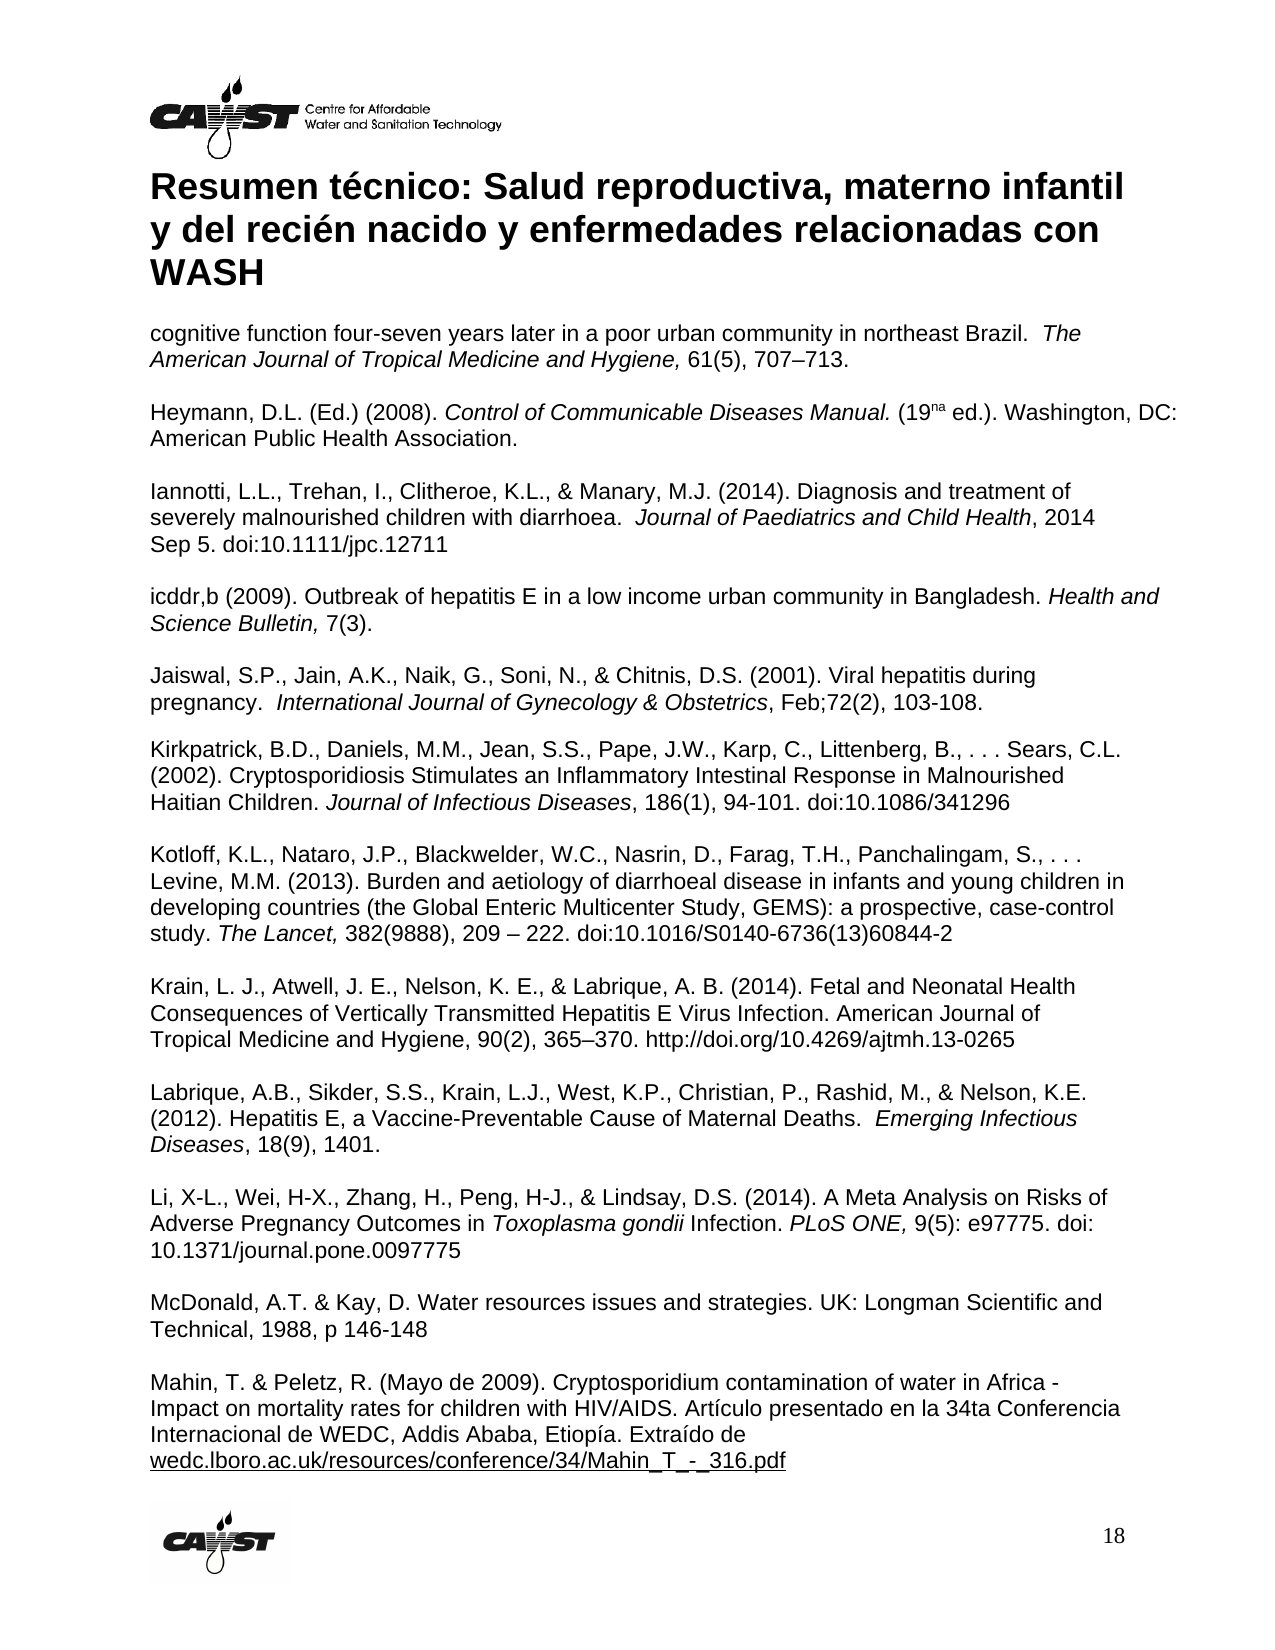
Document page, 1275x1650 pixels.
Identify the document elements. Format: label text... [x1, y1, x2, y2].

text Mahin, T. & Peletz, R. (Mayo de 2009). Cryptosporidium contamination of water in Africa - Impact on mortality rates for children with HIV/AIDS. Artículo presentado en la 34ta Conferencia Internacional de WEDC, Addis Ababa, Etiopía. Extraído de wedc.lboro.ac.uk/resources/conference/34/Mahin_T_-_316.pdf [150, 1368, 1125, 1474]
text Kotloff, K.L., Nataro, J.P., Blackwelder, W.C., Nasrin, D., Farag, T.H., Panchalingam, S., . . . [150, 841, 1125, 868]
text Iannotti, L.L., Trehan, I., Clitheroe, K.L., & Manary, M.J. (2014). Diagnosis and treatment of severely malnourished children with diarrhoea. Journal of Paediatrics and Child Health, 2014 Sep 5. doi:10.1111/jpc.12711 [150, 478, 1125, 557]
text Li, X-L., Wei, H-X., Zhang, H., Peng, H-J., & Lindsay, D.S. (2014). A Meta Analysis on Risks of Adverse Pregnancy Outcomes in Toxoplasma gondii Infection. PLoS ONE, 9(5): e97775. doi: 10.1371/journal.pone.0097775 [150, 1184, 1125, 1263]
text McDonald, A.T. & Kay, D. Water resources issues and strategies. UK: Longman Scientific and Technical, 1988, p 146-148 [150, 1289, 1125, 1342]
text icddr,b (2009). Outbreak of hepatitis E in a low income urban community in Bangladesh. Health and Science Bulletin, 7(3). [150, 583, 1219, 636]
text Levine, M.M. (2013). Burden and aetiology of diarrhoeal disease in infants and young children in developing countries (the Global Enteric Multicenter Study, GEMS): a prospective, case-control study. The Lancet, 382(9888), 209 – 222. doi:10.1016/S0140-6736(13)60844-2 [150, 868, 1125, 947]
picture [150, 75, 502, 164]
text Kirkpatrick, B.D., Daniels, M.M., Jean, S.S., Pape, J.W., Karp, C., Littenberg, B., . . . Sears, C.L. (2002). Cryptosporidiosis Stimulates an Inflammatory Intestinal Response in Malnourished Haitian Children. Journal of Infectious Diseases, 186(1), 94-101. doi:10.1086/341296 [150, 736, 1125, 815]
text Heymann, D.L. (Ed.) (2008). Control of Communicable Diseases Manual. (19na ed.). Washington, DC: American Public Health Association. [150, 399, 1191, 452]
picture [150, 1498, 293, 1584]
text Jaiswal, S.P., Jain, A.K., Naik, G., Soni, N., & Chitnis, D.S. (2001). Viral hepatitis during pregnancy. International Journal of Gynecology & Obstetrics, Feb;72(2), 103-108. [150, 662, 1125, 715]
text Labrique, A.B., Sikder, S.S., Krain, L.J., West, K.P., Christian, P., Rashid, M., & Nelson, K.E. (2012). Hepatitis E, a Vaccine-Preventable Cause of Maternal Deaths. Emerging Infectious Diseases, 18(9), 1401. [150, 1078, 1125, 1158]
text Krain, L. J., Atwell, J. E., Nelson, K. E., & Labrique, A. B. (2014). Fetal and Neonatal Health Consequences of Vertically Transmitted Hepatitis E Virus Infection. American Journal of Tropical Medicine and Hygiene, 90(2), 365–370. http://doi.org/10.4269/ajtmh.13-0265 [150, 973, 1125, 1052]
